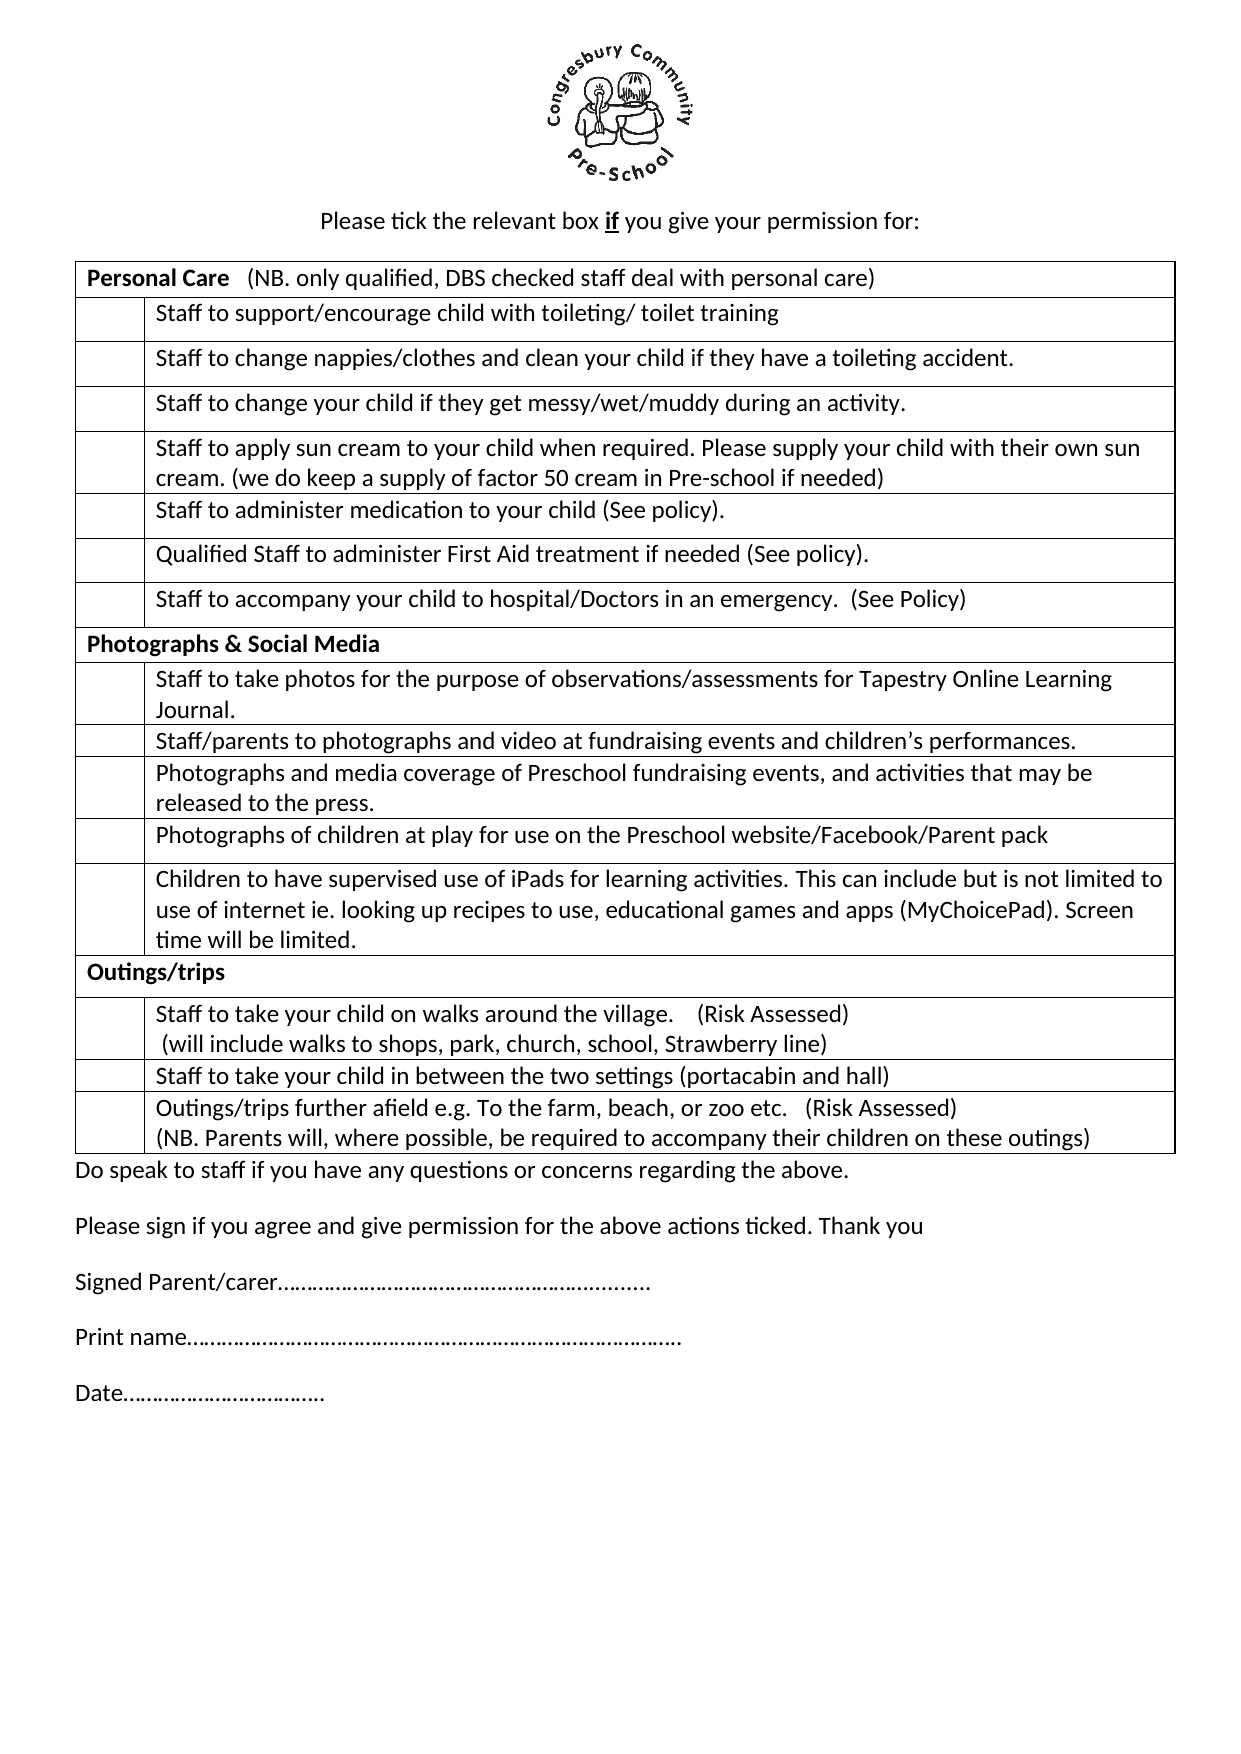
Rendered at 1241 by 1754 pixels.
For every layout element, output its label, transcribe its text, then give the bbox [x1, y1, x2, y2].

table_cell [76, 757, 144, 818]
table_cell Children to have supervised use of iPads for learning activities. This can include but is not limited to use of internet ie. looking up recipes to use, educational games and apps (MyChoicePad). Screen time will be limited. [145, 864, 1174, 955]
table_cell Photographs of children at play for use on the Preschool website/Facebook/Parent pack [145, 819, 1174, 863]
table_cell Staff to accompany your child to hospital/Doctors in an emergency. (See Policy) [145, 583, 1174, 627]
table_cell [76, 1060, 144, 1091]
table_cell Staff to support/encourage child with toileting/ toilet training [145, 298, 1174, 341]
table_cell Staff to take your child on walks around the village. (Risk Assessed) (will include walks to shops, park, church, school, Strawberry line) [145, 998, 1174, 1059]
table_header Personal Care (NB. only qualified, DBS checked staff deal with personal care) [76, 262, 1174, 297]
table_cell [76, 494, 144, 537]
table_cell [76, 819, 144, 863]
table_cell Staff to take photos for the purpose of observations/assessments for Tapestry Online Learning Journal. [145, 663, 1174, 724]
table_cell [76, 387, 144, 431]
table_cell Staff to change your child if they get messy/wet/muddy during an activity. [145, 387, 1174, 431]
table_cell Staff to administer medication to your child (See policy). [145, 494, 1174, 537]
table_cell [76, 725, 144, 756]
table_cell Photographs & Social Media [76, 628, 1174, 662]
picture [547, 44, 693, 181]
text Please tick the relevant box if you give your permission for: [75, 205, 1165, 236]
table_cell [76, 432, 144, 493]
table_cell Photographs and media coverage of Preschool fundraising events, and activities that may be released to the press. [145, 757, 1174, 818]
table_cell Outings/trips [76, 956, 1174, 997]
text Print name………………………………………………………………………….. [75, 1322, 1165, 1352]
table_cell Staff/parents to photographs and video at fundraising events and children’s performances. [145, 725, 1174, 756]
table_cell [76, 998, 144, 1059]
table_cell Outings/trips further afield e.g. To the farm, beach, or zoo etc. (Risk Assessed) (NB. Parents will, where possible, be required to accompany their children on these outings) [145, 1092, 1174, 1153]
text Signed Parent/carer……………………………………………….......... [75, 1266, 1165, 1296]
table_cell [76, 298, 144, 341]
text Do speak to staff if you have any questions or concerns regarding the above. [75, 1154, 1165, 1184]
table_cell [76, 864, 144, 955]
table_cell [76, 1092, 144, 1153]
table_cell [76, 663, 144, 724]
table_cell Staff to apply sun cream to your child when required. Please supply your child with their own sun cream. (we do keep a supply of factor 50 cream in Pre-school if needed) [145, 432, 1174, 493]
table_cell [76, 342, 144, 386]
table_cell [76, 539, 144, 582]
table_cell Staff to change nappies/clothes and clean your child if they have a toileting accident. [145, 342, 1174, 386]
table_cell Qualified Staff to administer First Aid treatment if needed (See policy). [145, 539, 1174, 582]
table_cell [76, 583, 144, 627]
text Date…………………………….. [75, 1377, 1165, 1408]
table_cell Staff to take your child in between the two settings (portacabin and hall) [145, 1060, 1174, 1091]
text Please sign if you agree and give permission for the above actions ticked. Thank you [75, 1210, 1165, 1240]
